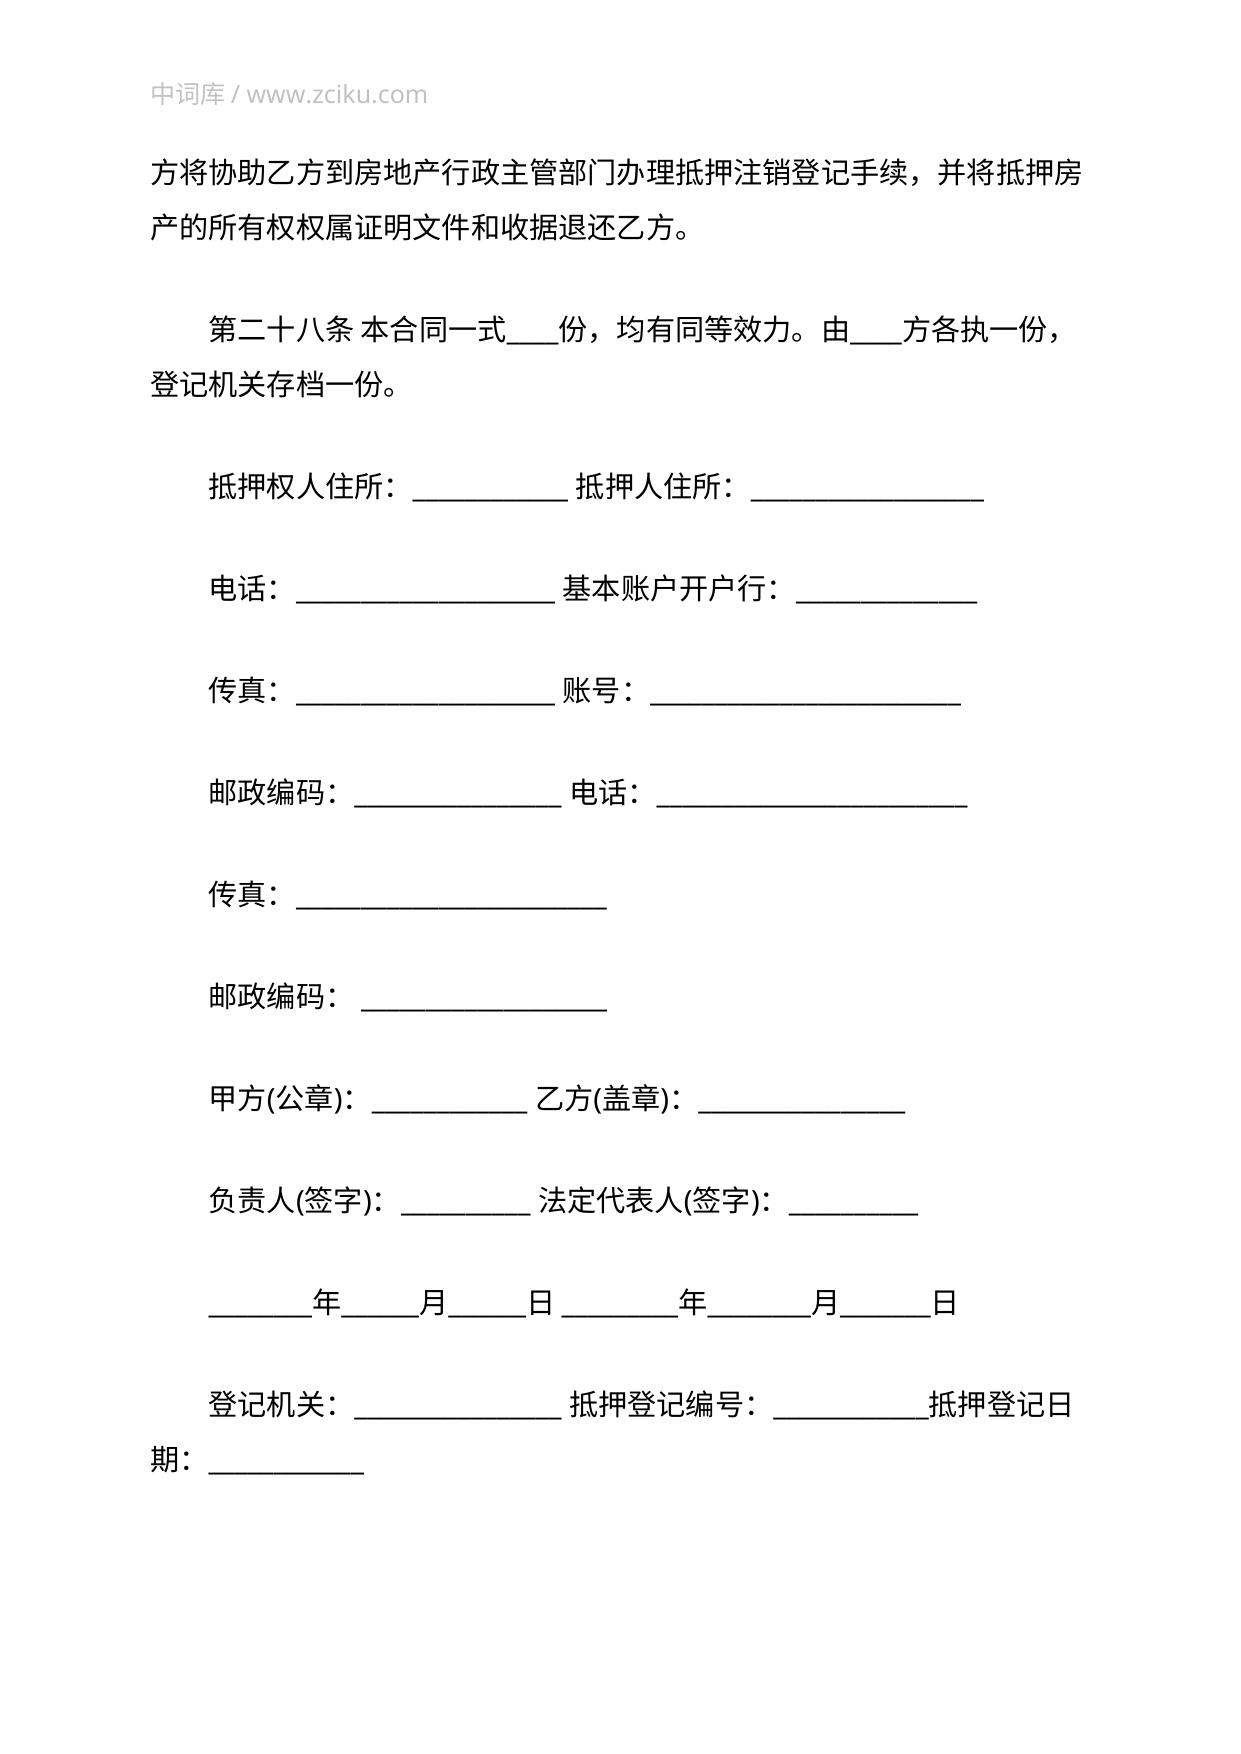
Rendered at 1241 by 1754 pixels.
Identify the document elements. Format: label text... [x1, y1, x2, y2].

text 电话：____________________ 基本账户开户行：______________ [150, 565, 1090, 608]
text 甲方(公章)：____________ 乙方(盖章)：________________ [150, 1075, 1090, 1118]
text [150, 150, 1090, 247]
text 邮政编码： ___________________ [150, 973, 1090, 1016]
text 抵押权人住所：____________ 抵押人住所：__________________ [150, 463, 1090, 506]
text 登记机关：________________ 抵押登记编号：____________抵押登记日期：____________ [150, 1381, 1090, 1479]
text 邮政编码：________________ 电话：________________________ [150, 769, 1090, 812]
text 负责人(签字)：__________ 法定代表人(签字)：__________ [150, 1177, 1090, 1220]
text 传真：____________________ 账号：________________________ [150, 667, 1090, 710]
text 传真：________________________ [150, 871, 1090, 914]
text 第二十八条 本合同一式____份，均有同等效力。由____方各执一份，登记机关存档一份。 [150, 307, 1090, 404]
text ________年______月______日 _________年________月_______日 [150, 1279, 1090, 1322]
